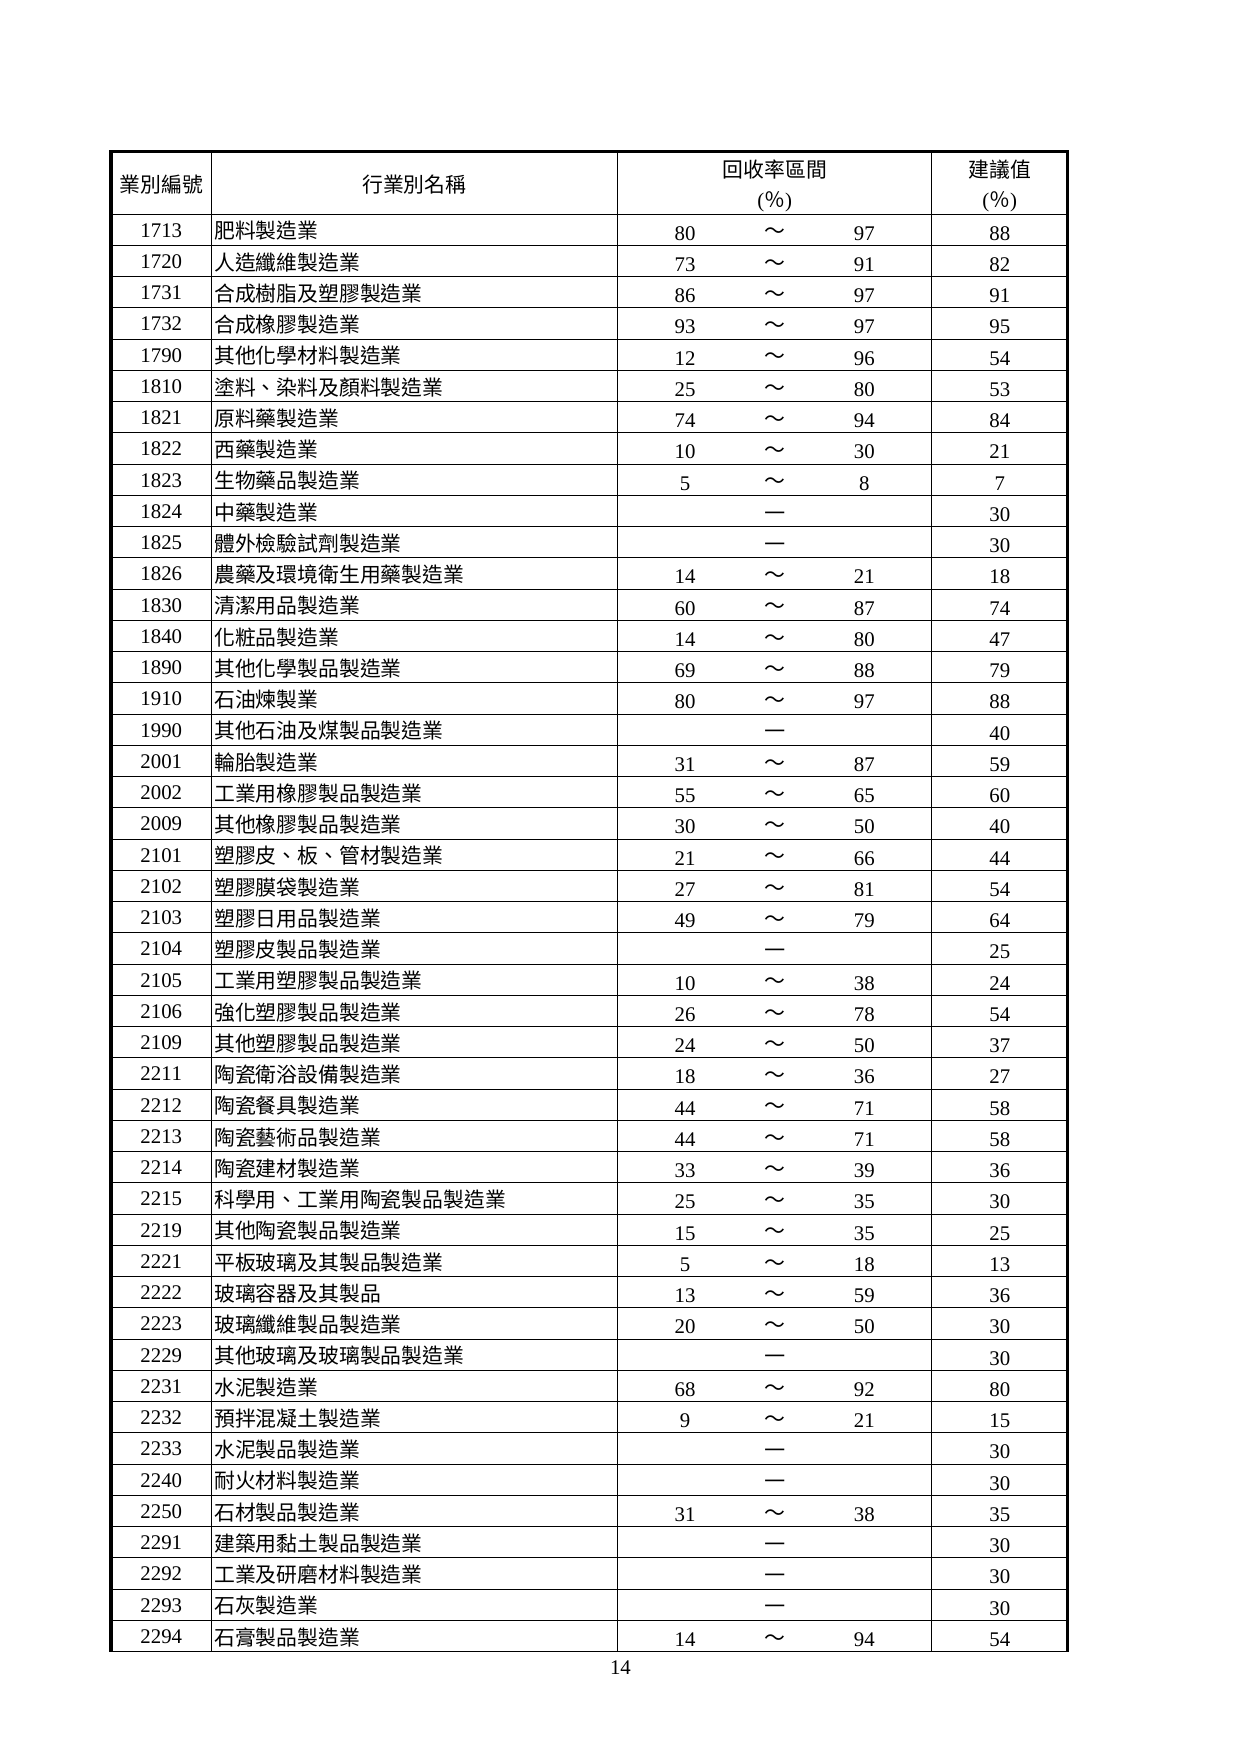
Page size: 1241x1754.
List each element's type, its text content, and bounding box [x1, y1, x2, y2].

table_cell 2105 [113, 965, 211, 995]
table_cell 1825 [113, 527, 211, 557]
table_cell 平板玻璃及其製品製造業 [212, 1246, 617, 1276]
table_cell 2102 [113, 871, 211, 901]
table_cell [796, 527, 931, 557]
table_cell 30 [618, 808, 752, 838]
table_cell ～ [753, 1183, 796, 1213]
table_cell 18 [796, 1246, 931, 1276]
table_cell 59 [796, 1277, 931, 1307]
table_cell 79 [796, 902, 931, 932]
table_cell [796, 1590, 931, 1620]
table_cell 2106 [113, 996, 211, 1026]
table_cell 25 [618, 1183, 752, 1213]
table_cell 2229 [113, 1340, 211, 1370]
table_cell 水泥製品製造業 [212, 1433, 617, 1463]
table_cell 91 [932, 277, 1066, 307]
table_cell 2240 [113, 1465, 211, 1495]
table_cell 2214 [113, 1152, 211, 1182]
table_cell ～ [753, 340, 796, 370]
table_cell 80 [932, 1371, 1066, 1401]
table_cell 80 [796, 621, 931, 651]
table_cell [796, 1527, 931, 1557]
table_cell 54 [932, 1621, 1066, 1651]
table_cell 54 [932, 340, 1066, 370]
table_cell 清潔用品製造業 [212, 590, 617, 620]
table_cell 水泥製造業 [212, 1371, 617, 1401]
table_cell 91 [796, 246, 931, 276]
table_cell 15 [618, 1215, 752, 1245]
table_cell 肥料製造業 [212, 215, 617, 245]
table_cell 5 [618, 465, 752, 495]
table_cell 87 [796, 746, 931, 776]
table_cell 94 [796, 1621, 931, 1651]
table_cell ～ [753, 1058, 796, 1088]
table_cell 60 [932, 777, 1066, 807]
table_cell 7 [932, 465, 1066, 495]
table_cell 88 [932, 683, 1066, 713]
table_header 業別編號 [113, 153, 211, 213]
table_cell 35 [932, 1496, 1066, 1526]
table_cell 石油煉製業 [212, 683, 617, 713]
table_cell ～ [753, 558, 796, 588]
table_cell 86 [618, 277, 752, 307]
table_cell 53 [932, 371, 1066, 401]
table_cell 74 [618, 402, 752, 432]
table_cell 68 [618, 1371, 752, 1401]
table_cell 18 [618, 1058, 752, 1088]
table_cell 81 [796, 871, 931, 901]
table_cell 2009 [113, 808, 211, 838]
table_cell — [753, 1590, 796, 1620]
table_cell 1822 [113, 433, 211, 463]
table_cell 2212 [113, 1090, 211, 1120]
table_cell 58 [932, 1121, 1066, 1151]
table_cell 其他塑膠製品製造業 [212, 1027, 617, 1057]
table_cell — [753, 527, 796, 557]
table_cell ～ [753, 1496, 796, 1526]
table_cell 54 [932, 996, 1066, 1026]
table_cell 80 [796, 371, 931, 401]
table_cell 1826 [113, 558, 211, 588]
table_cell 87 [796, 590, 931, 620]
table_cell 建築用黏土製品製造業 [212, 1527, 617, 1557]
table_cell 5 [618, 1246, 752, 1276]
table_cell 輪胎製造業 [212, 746, 617, 776]
table_cell 27 [618, 871, 752, 901]
table_cell 1790 [113, 340, 211, 370]
table_cell [618, 496, 752, 526]
table_cell 84 [932, 402, 1066, 432]
table_cell 25 [932, 1215, 1066, 1245]
table_cell 1840 [113, 621, 211, 651]
table_cell 50 [796, 1027, 931, 1057]
table_cell [796, 496, 931, 526]
table_cell 74 [932, 590, 1066, 620]
table_cell 8 [796, 465, 931, 495]
table_cell 94 [796, 402, 931, 432]
table_cell 39 [796, 1152, 931, 1182]
table_cell 2291 [113, 1527, 211, 1557]
table_cell — [753, 1527, 796, 1557]
table_cell ～ [753, 371, 796, 401]
table_cell [618, 1465, 752, 1495]
table_cell — [753, 1465, 796, 1495]
table_cell 2231 [113, 1371, 211, 1401]
table_cell 97 [796, 308, 931, 338]
table_cell 2222 [113, 1277, 211, 1307]
table_cell 31 [618, 1496, 752, 1526]
table_cell 13 [618, 1277, 752, 1307]
table_cell 64 [932, 902, 1066, 932]
table_cell 1830 [113, 590, 211, 620]
table_cell 2215 [113, 1183, 211, 1213]
table_cell 15 [932, 1402, 1066, 1432]
table_cell 24 [618, 1027, 752, 1057]
table_cell 30 [796, 433, 931, 463]
table_cell 科學用、工業用陶瓷製品製造業 [212, 1183, 617, 1213]
table_cell 其他陶瓷製品製造業 [212, 1215, 617, 1245]
table_cell 2211 [113, 1058, 211, 1088]
table_cell 14 [618, 1621, 752, 1651]
table_cell 30 [932, 527, 1066, 557]
table_cell 塗料、染料及顏料製造業 [212, 371, 617, 401]
table_cell ～ [753, 1090, 796, 1120]
table_cell [796, 1558, 931, 1588]
table_cell — [753, 933, 796, 963]
table_cell 1731 [113, 277, 211, 307]
table_cell ～ [753, 965, 796, 995]
table_cell 原料藥製造業 [212, 402, 617, 432]
table_cell 96 [796, 340, 931, 370]
table_cell 2293 [113, 1590, 211, 1620]
table_cell 2002 [113, 777, 211, 807]
table_cell 生物藥品製造業 [212, 465, 617, 495]
table_cell 2213 [113, 1121, 211, 1151]
table_cell 80 [618, 683, 752, 713]
table_cell 30 [932, 496, 1066, 526]
table_cell 27 [932, 1058, 1066, 1088]
table_cell ～ [753, 902, 796, 932]
table_cell 1823 [113, 465, 211, 495]
table_cell ～ [753, 1371, 796, 1401]
table_cell 耐火材料製造業 [212, 1465, 617, 1495]
table_cell 工業用橡膠製品製造業 [212, 777, 617, 807]
table_cell 工業用塑膠製品製造業 [212, 965, 617, 995]
table_cell 1810 [113, 371, 211, 401]
table_header 回收率區間 (％) [618, 153, 931, 213]
table_cell [618, 1340, 752, 1370]
table_cell 30 [932, 1183, 1066, 1213]
table_cell ～ [753, 1246, 796, 1276]
table_cell 9 [618, 1402, 752, 1432]
table_cell 2221 [113, 1246, 211, 1276]
table_cell 2223 [113, 1308, 211, 1338]
table_cell ～ [753, 433, 796, 463]
table_cell 24 [932, 965, 1066, 995]
table_cell ～ [753, 1215, 796, 1245]
table_cell 97 [796, 277, 931, 307]
table_cell 工業及研磨材料製造業 [212, 1558, 617, 1588]
table_cell 25 [932, 933, 1066, 963]
table_cell ～ [753, 1277, 796, 1307]
table_cell 97 [796, 683, 931, 713]
table_cell 36 [932, 1277, 1066, 1307]
table_header 建議值 (％) [932, 153, 1066, 213]
table_cell 58 [932, 1090, 1066, 1120]
table_cell 其他化學材料製造業 [212, 340, 617, 370]
table_cell 21 [796, 1402, 931, 1432]
table_cell 14 [618, 621, 752, 651]
table_cell [796, 1465, 931, 1495]
table_cell 59 [932, 746, 1066, 776]
table_cell 18 [932, 558, 1066, 588]
table_cell 1720 [113, 246, 211, 276]
table_cell 農藥及環境衛生用藥製造業 [212, 558, 617, 588]
table_cell 西藥製造業 [212, 433, 617, 463]
table_cell 71 [796, 1121, 931, 1151]
table_cell 1821 [113, 402, 211, 432]
table_cell 35 [796, 1183, 931, 1213]
table_cell 97 [796, 215, 931, 245]
table_cell 82 [932, 246, 1066, 276]
table_cell [618, 1558, 752, 1588]
table_cell 71 [796, 1090, 931, 1120]
table_cell [618, 527, 752, 557]
table_cell 21 [932, 433, 1066, 463]
table_cell 47 [932, 621, 1066, 651]
table_cell 20 [618, 1308, 752, 1338]
table_cell 陶瓷衛浴設備製造業 [212, 1058, 617, 1088]
table_cell ～ [753, 871, 796, 901]
table_cell 88 [932, 215, 1066, 245]
table_cell 10 [618, 965, 752, 995]
table_cell 66 [796, 840, 931, 870]
table_cell 10 [618, 433, 752, 463]
table_cell ～ [753, 1121, 796, 1151]
table_cell 93 [618, 308, 752, 338]
table_cell 38 [796, 965, 931, 995]
table_cell 44 [618, 1090, 752, 1120]
table_cell ～ [753, 996, 796, 1026]
table_cell 12 [618, 340, 752, 370]
table_cell ～ [753, 246, 796, 276]
table_cell 2294 [113, 1621, 211, 1651]
table_cell 體外檢驗試劑製造業 [212, 527, 617, 557]
table_cell — [753, 1433, 796, 1463]
table_cell [618, 1433, 752, 1463]
table_cell 44 [618, 1121, 752, 1151]
table_cell 合成橡膠製造業 [212, 308, 617, 338]
table_cell — [753, 1340, 796, 1370]
table_cell 2001 [113, 746, 211, 776]
table_cell 2101 [113, 840, 211, 870]
table_cell ～ [753, 308, 796, 338]
table_cell 30 [932, 1558, 1066, 1588]
table_cell ～ [753, 1152, 796, 1182]
table_cell 80 [618, 215, 752, 245]
table_cell 2104 [113, 933, 211, 963]
table_cell 36 [796, 1058, 931, 1088]
table_cell 玻璃容器及其製品 [212, 1277, 617, 1307]
table_cell 1713 [113, 215, 211, 245]
table_cell 人造纖維製造業 [212, 246, 617, 276]
table_cell 30 [932, 1527, 1066, 1557]
table_cell 其他化學製品製造業 [212, 652, 617, 682]
table_cell 50 [796, 1308, 931, 1338]
table_cell 塑膠皮製品製造業 [212, 933, 617, 963]
table_cell 2250 [113, 1496, 211, 1526]
table_cell 40 [932, 715, 1066, 745]
table_cell [618, 1527, 752, 1557]
table_cell 塑膠膜袋製造業 [212, 871, 617, 901]
table_cell 陶瓷餐具製造業 [212, 1090, 617, 1120]
table_cell ～ [753, 1027, 796, 1057]
table_cell — [753, 1558, 796, 1588]
table_cell 石材製品製造業 [212, 1496, 617, 1526]
table_cell 1990 [113, 715, 211, 745]
table_cell [618, 1590, 752, 1620]
table_cell 38 [796, 1496, 931, 1526]
table_cell ～ [753, 840, 796, 870]
table_cell 88 [796, 652, 931, 682]
table_cell 30 [932, 1465, 1066, 1495]
table_cell 30 [932, 1590, 1066, 1620]
table_cell 2233 [113, 1433, 211, 1463]
table_cell 中藥製造業 [212, 496, 617, 526]
table_cell [796, 1433, 931, 1463]
table_cell 13 [932, 1246, 1066, 1276]
table_cell 30 [932, 1308, 1066, 1338]
table_cell 其他橡膠製品製造業 [212, 808, 617, 838]
table_cell 95 [932, 308, 1066, 338]
table_cell [796, 933, 931, 963]
table_cell 1890 [113, 652, 211, 682]
table_cell 2109 [113, 1027, 211, 1057]
table_cell 2219 [113, 1215, 211, 1245]
table_cell ～ [753, 465, 796, 495]
table_cell 31 [618, 746, 752, 776]
table_cell 強化塑膠製品製造業 [212, 996, 617, 1026]
table_cell ～ [753, 1402, 796, 1432]
table_cell ～ [753, 621, 796, 651]
table_cell 36 [932, 1152, 1066, 1182]
table_cell 2103 [113, 902, 211, 932]
table_cell 37 [932, 1027, 1066, 1057]
table_cell 陶瓷建材製造業 [212, 1152, 617, 1182]
table_cell 79 [932, 652, 1066, 682]
table_cell 2232 [113, 1402, 211, 1432]
table_cell 30 [932, 1340, 1066, 1370]
table_cell 1910 [113, 683, 211, 713]
table_cell 塑膠日用品製造業 [212, 902, 617, 932]
table_cell 預拌混凝土製造業 [212, 1402, 617, 1432]
table_cell — [753, 496, 796, 526]
table_cell ～ [753, 777, 796, 807]
table_cell [796, 715, 931, 745]
table_cell 化粧品製造業 [212, 621, 617, 651]
table_cell 78 [796, 996, 931, 1026]
table_cell 40 [932, 808, 1066, 838]
table_cell ～ [753, 215, 796, 245]
table_cell 14 [618, 558, 752, 588]
table_cell — [753, 715, 796, 745]
table_cell 50 [796, 808, 931, 838]
table_cell [796, 1340, 931, 1370]
table_cell 54 [932, 871, 1066, 901]
table_cell ～ [753, 402, 796, 432]
table_cell 玻璃纖維製品製造業 [212, 1308, 617, 1338]
table_cell ～ [753, 746, 796, 776]
table_cell ～ [753, 1308, 796, 1338]
table_cell 塑膠皮、板、管材製造業 [212, 840, 617, 870]
table_cell 石灰製造業 [212, 1590, 617, 1620]
table_cell 1732 [113, 308, 211, 338]
table_cell ～ [753, 277, 796, 307]
table_cell 21 [618, 840, 752, 870]
table_cell 65 [796, 777, 931, 807]
table_cell 合成樹脂及塑膠製造業 [212, 277, 617, 307]
table_cell [618, 715, 752, 745]
table_cell 92 [796, 1371, 931, 1401]
table_cell 25 [618, 371, 752, 401]
table_cell 35 [796, 1215, 931, 1245]
table_cell 55 [618, 777, 752, 807]
table_cell 73 [618, 246, 752, 276]
table_cell 44 [932, 840, 1066, 870]
table_cell 26 [618, 996, 752, 1026]
table_cell 2292 [113, 1558, 211, 1588]
table_cell 陶瓷藝術品製造業 [212, 1121, 617, 1151]
table_cell 石膏製品製造業 [212, 1621, 617, 1651]
table_cell ～ [753, 652, 796, 682]
table_cell ～ [753, 1621, 796, 1651]
table_cell [618, 933, 752, 963]
table_cell 33 [618, 1152, 752, 1182]
table_cell ～ [753, 683, 796, 713]
table_cell 30 [932, 1433, 1066, 1463]
table_cell 21 [796, 558, 931, 588]
table_cell 其他玻璃及玻璃製品製造業 [212, 1340, 617, 1370]
table_cell 其他石油及煤製品製造業 [212, 715, 617, 745]
table_cell 69 [618, 652, 752, 682]
table_cell ～ [753, 590, 796, 620]
table_cell ～ [753, 808, 796, 838]
table_header 行業別名稱 [212, 153, 617, 213]
table_cell 49 [618, 902, 752, 932]
table_cell 1824 [113, 496, 211, 526]
table_cell 60 [618, 590, 752, 620]
